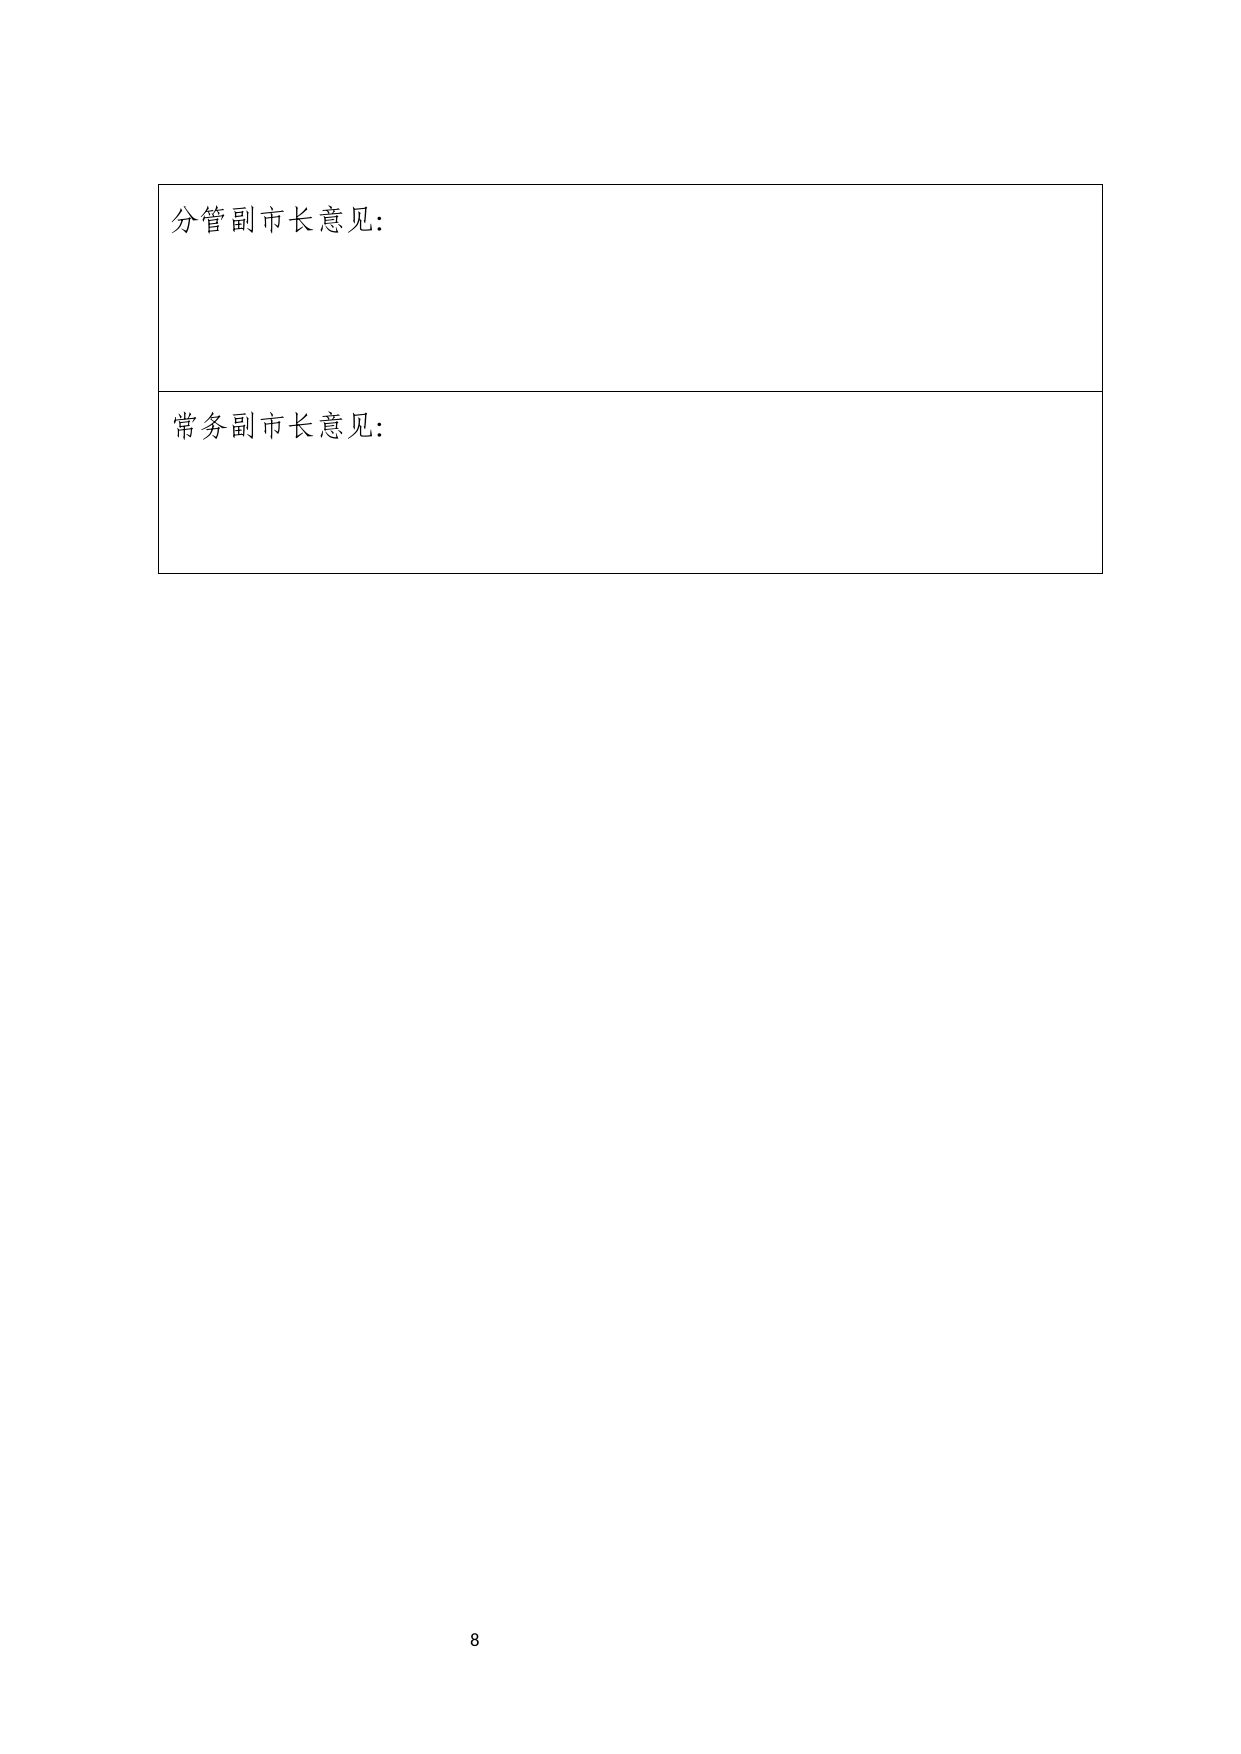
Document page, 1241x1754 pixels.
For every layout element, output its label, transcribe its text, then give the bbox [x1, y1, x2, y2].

table_cell 常务副市长意见： [159, 392, 1102, 573]
table_cell 分管副市长意见： [159, 185, 1102, 391]
